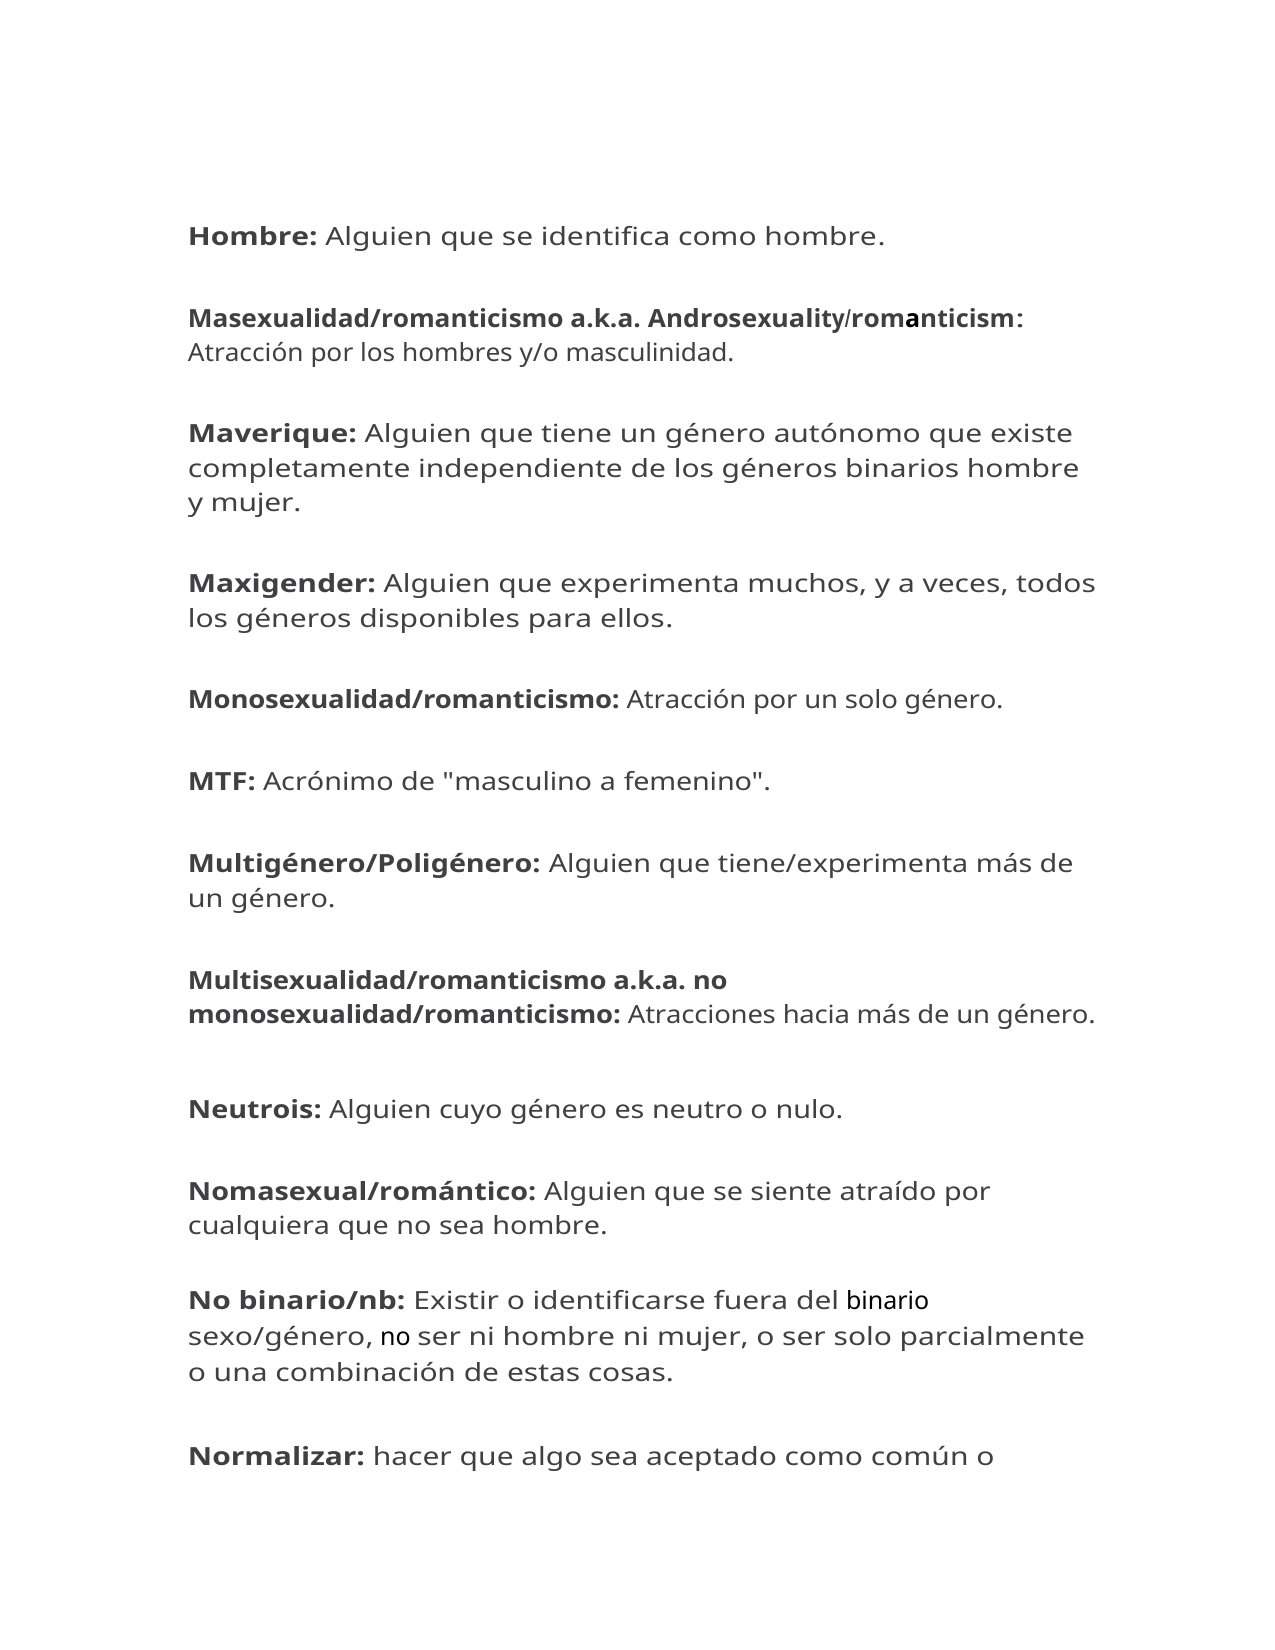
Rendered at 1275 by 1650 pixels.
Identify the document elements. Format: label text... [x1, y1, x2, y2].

text Monosexualidad/romanticismo: Atracción por un solo género. [188, 682, 1098, 716]
text Multigénero/Poligénero: Alguien que tiene/experimenta más de un género. [188, 846, 1098, 914]
text Nomasexual/romántico: Alguien que se siente atraído por cualquiera que no sea hombre. [188, 1174, 1098, 1242]
text Masexualidad/romanticismo a.k.a. Androsexuality/romanticism: Atracción por los hombres y/o masculinidad. [188, 300, 1098, 368]
text Maxigender: Alguien que experimenta muchos, y a veces, todos los géneros disponibles para ellos. [188, 566, 1098, 634]
text Maverique: Alguien que tiene un género autónomo que existe completamente independiente de los géneros binarios hombre y mujer. [188, 416, 1098, 518]
text Hombre: Alguien que se identifica como hombre. [188, 218, 1098, 252]
text No binario/nb: Existir o identificarse fuera del binario sexo/género, no ser ni hombre ni mujer, o ser solo parcialmente o una combinación de estas cosas. [188, 1283, 1098, 1388]
text Multisexualidad/romanticismo a.k.a. no monosexualidad/romanticismo: Atracciones hacia más de un género. [188, 962, 1098, 1030]
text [188, 1439, 1098, 1473]
text MTF: Acrónimo de "masculino a femenino". [188, 764, 1098, 798]
text Neutrois: Alguien cuyo género es neutro o nulo. [188, 1092, 851, 1126]
